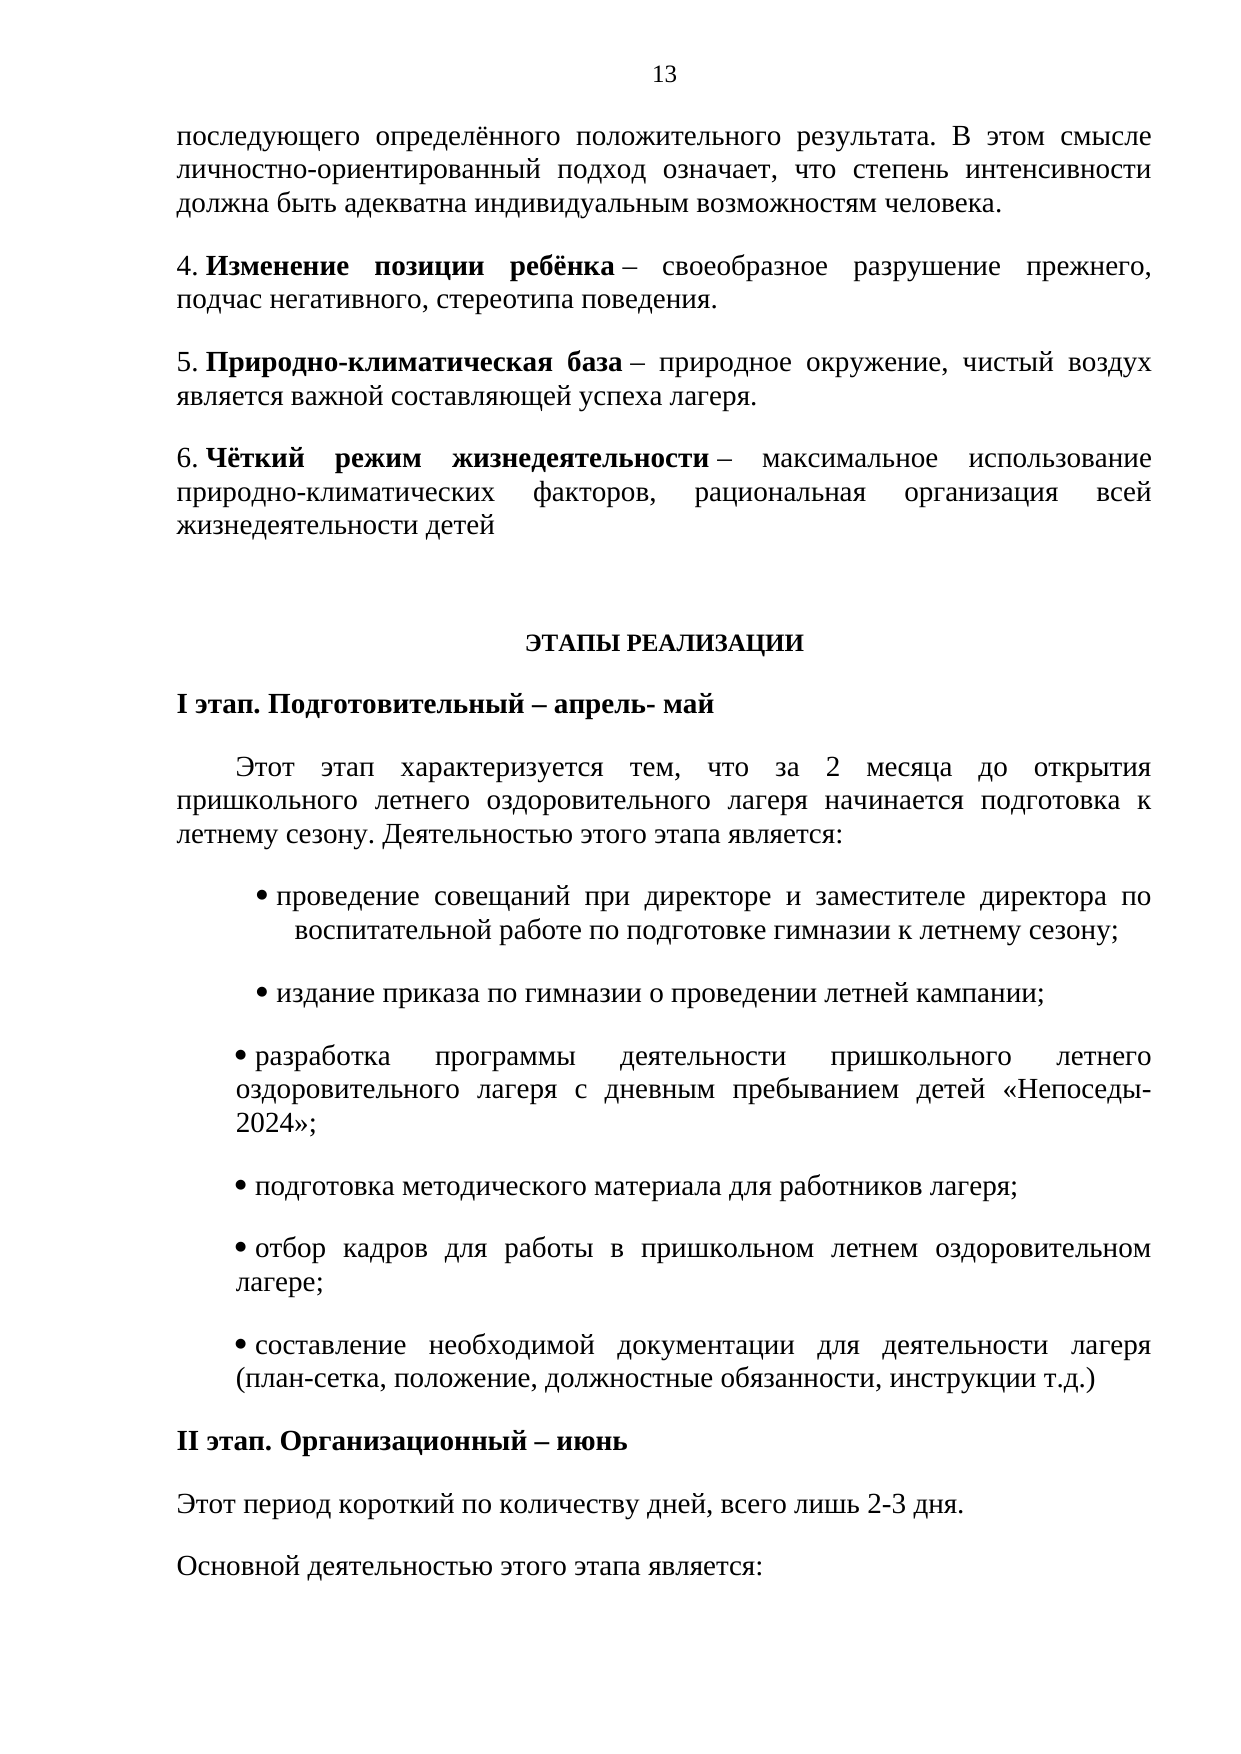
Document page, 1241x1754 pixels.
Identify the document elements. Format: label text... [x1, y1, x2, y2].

text Этот этап характеризуется тем, что за 2 месяца до открытия пришкольного летнего оздоровительного лагеря начинается подготовка к летнему сезону. Деятельностью этого этапа является: [176, 749, 1152, 849]
text II этап. Организационный – июнь [176, 1423, 1152, 1457]
text ​ отбор кадров для работы в пришкольном летнем оздоровительном лагере; [236, 1230, 1152, 1298]
text Основной деятельностью этого этапа является: [176, 1548, 1152, 1582]
text ​ подготовка методического материала для работников лагеря; [236, 1168, 1152, 1201]
text 6.​ Чёткий режим жизнедеятельности – максимальное использование природно-климатических факторов, рациональная организация всей жизнедеятельности детей [176, 440, 1152, 541]
text ​ издание приказа по гимназии о проведении летней кампании; [257, 975, 1152, 1008]
text I этап. Подготовительный – апрель- май [176, 686, 1152, 719]
text ​ проведение совещаний при директоре и заместителе директора по воспитательной работе по подготовке гимназии к летнему сезону; [257, 878, 1152, 946]
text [176, 118, 1152, 219]
text ЭТАПЫ РЕАЛИЗАЦИИ [176, 628, 1152, 657]
text ​ составление необходимой документации для деятельности лагеря (план-сетка, положение, должностные обязанности, инструкции т.д.) [236, 1327, 1152, 1394]
text 5.​ Природно-климатическая база – природное окружение, чистый воздух является важной составляющей успеха лагеря. [176, 344, 1152, 411]
text ​ разработка программы деятельности пришкольного летнего оздоровительного лагеря с дневным пребыванием детей «Непоседы-2024»; [236, 1038, 1152, 1138]
text 4.​ Изменение позиции ребёнка – своеобразное разрушение прежнего, подчас негативного, стереотипа поведения. [176, 248, 1152, 315]
text Этот период короткий по количеству дней, всего лишь 2-3 дня. [176, 1486, 1152, 1519]
